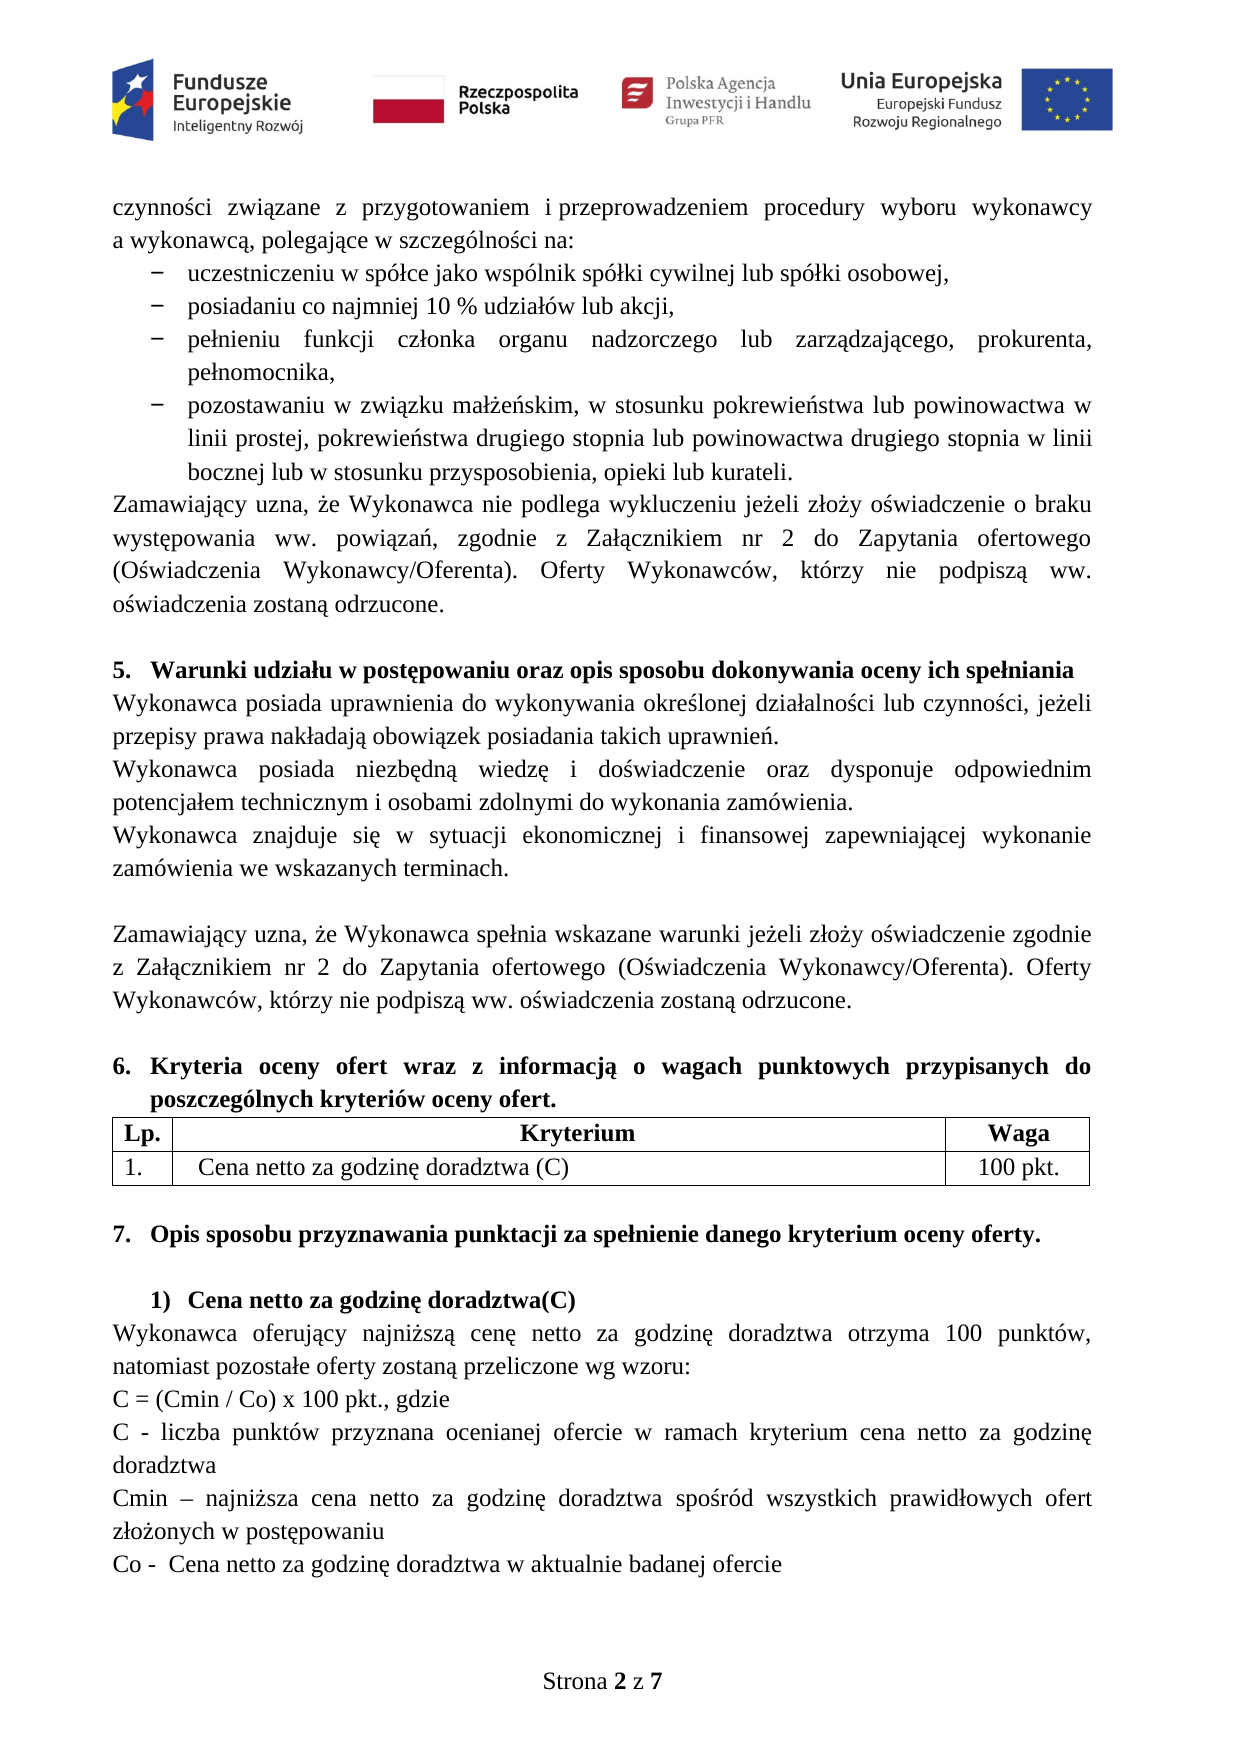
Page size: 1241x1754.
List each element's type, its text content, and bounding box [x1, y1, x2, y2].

text Zamawiający uzna, że Wykonawca nie podlega wykluczeniu jeżeli złoży oświadczenie o braku występowania ww. powiązań, zgodnie z Załącznikiem nr 2 do Zapytania ofertowego (Oświadczenia Wykonawcy/Oferenta). Oferty Wykonawców, którzy nie podpiszą ww. oświadczenia zostaną odrzucone. [112, 489, 1092, 617]
text C - liczba punktów przyznana ocenianej ofercie w ramach kryterium cena netto za godzinę doradztwa [112, 1417, 1092, 1479]
list Cena netto za godzinę doradztwa(C) [150, 1285, 1092, 1314]
list Kryteria oceny ofert wraz z informacją o wagach punktowych przypisanych do poszczególnych kryteriów oceny ofert. [112, 1051, 1092, 1113]
list pozostawaniu w związku małżeńskim, w stosunku pokrewieństwa lub powinowactwa w linii prostej, pokrewieństwa drugiego stopnia lub powinowactwa drugiego stopnia w linii bocznej lub w stosunku przysposobienia, opieki lub kurateli. [150, 390, 1092, 485]
picture [112, 58, 1113, 141]
text Wykonawca posiada niezbędną wiedzę i doświadczenie oraz dysponuje odpowiednim potencjałem technicznym i osobami zdolnymi do wykonania zamówienia. [112, 754, 1092, 816]
text Co - Cena netto za godzinę doradztwa w aktualnie badanej ofercie [112, 1549, 1092, 1578]
text Cmin – najniższa cena netto za godzinę doradztwa spośród wszystkich prawidłowych ofert złożonych w postępowaniu [112, 1483, 1092, 1545]
text Wykonawca oferujący najniższą cenę netto za godzinę doradztwa otrzyma 100 punktów, natomiast pozostałe oferty zostaną przeliczone wg wzoru: [112, 1318, 1092, 1380]
list posiadaniu co najmniej 10 % udziałów lub akcji, [150, 291, 1092, 320]
list pełnieniu funkcji członka organu nadzorczego lub zarządzającego, prokurenta, pełnomocnika, [150, 324, 1092, 386]
table_cell Cena netto za godzinę doradztwa (C) [173, 1152, 945, 1185]
list Opis sposobu przyznawania punktacji za spełnienie danego kryterium oceny oferty. [112, 1219, 1092, 1248]
text Zamawiający uzna, że Wykonawca spełnia wskazane warunki jeżeli złoży oświadczenie zgodnie z Załącznikiem nr 2 do Zapytania ofertowego (Oświadczenia Wykonawcy/Oferenta). Oferty Wykonawców, którzy nie podpiszą ww. oświadczenia zostaną odrzucone. [112, 919, 1092, 1014]
table_cell 100 pkt. [946, 1152, 1089, 1185]
table_header Kryterium [173, 1118, 945, 1151]
list Warunki udziału w postępowaniu oraz opis sposobu dokonywania oceny ich spełniania [112, 655, 1092, 683]
text Wykonawca posiada uprawnienia do wykonywania określonej działalności lub czynności, jeżeli przepisy prawa nakładają obowiązek posiadania takich uprawnień. [112, 688, 1092, 749]
table_cell 1. [113, 1152, 172, 1185]
text Wykonawca znajduje się w sytuacji ekonomicznej i finansowej zapewniającej wykonanie zamówienia we wskazanych terminach. [112, 820, 1092, 882]
table_header Lp. [113, 1118, 172, 1151]
text C = (Cmin / Co) x 100 pkt., gdzie [112, 1384, 1092, 1413]
table_header Waga [946, 1118, 1089, 1151]
list uczestniczeniu w spółce jako wspólnik spółki cywilnej lub spółki osobowej, [150, 258, 1092, 287]
